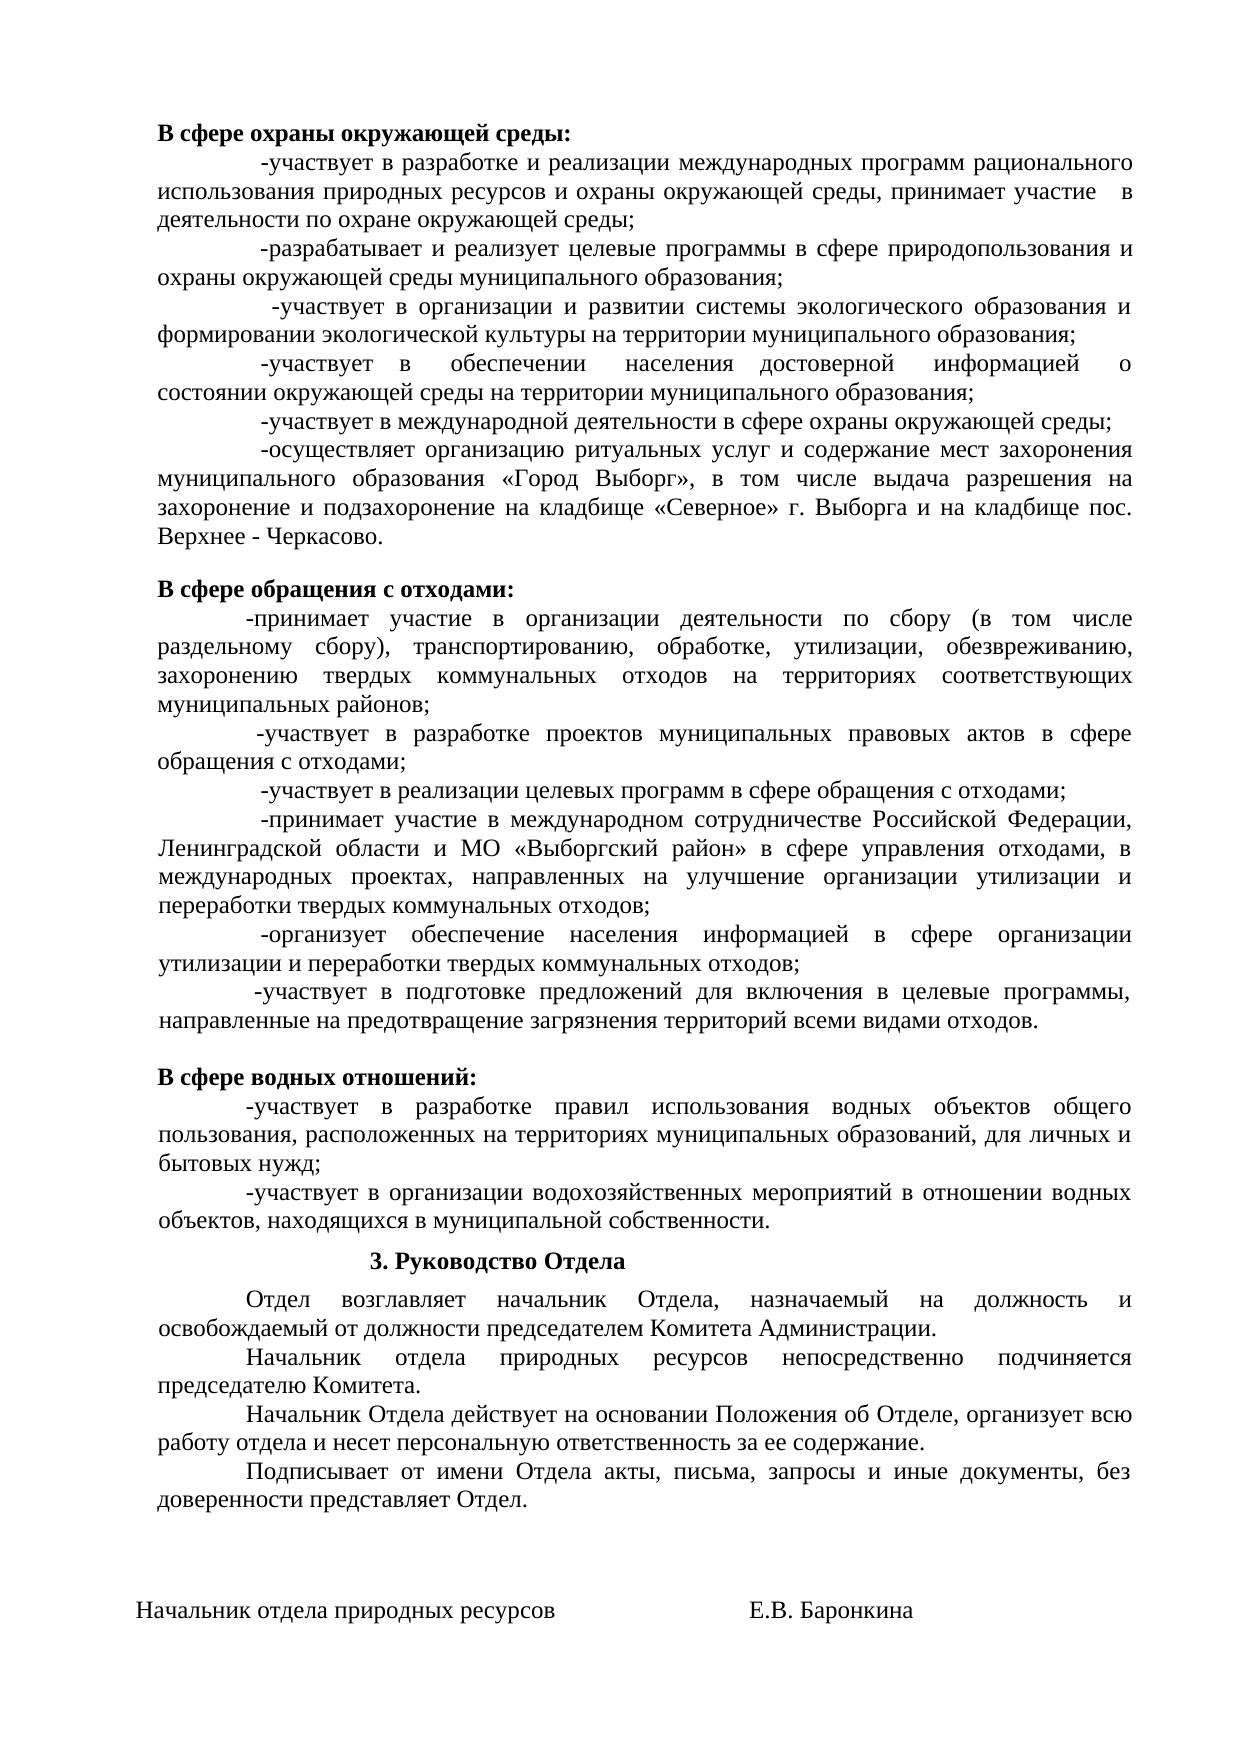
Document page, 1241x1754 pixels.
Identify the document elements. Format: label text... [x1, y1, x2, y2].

text -участвует в разработке правил использования водных объектов общего пользования, расположенных на территориях муниципальных образований, для личных и бытовых нужд; [158, 1092, 1132, 1177]
text -участвует в разработке проектов муниципальных правовых актов в сфере обращения с отходами; [157, 718, 1132, 775]
text -разрабатывает и реализует целевые программы в сфере природопользования и охраны окружающей среды муниципального образования; [157, 233, 1134, 291]
text -участвует в реализации целевых программ в сфере обращения с отходами; [157, 775, 1134, 804]
text 3. Руководство Отдела [157, 1246, 1133, 1275]
text -принимает участие в организации деятельности по сбору (в том числе раздельному сбору), транспортированию, обработке, утилизации, обезвреживанию, захоронению твердых коммунальных отходов на территориях соответствующих муниципальных районов; [157, 603, 1134, 718]
text -участвует в обеспечении населения достоверной информацией о состоянии окружающей среды на территории муниципального образования; [157, 348, 1133, 406]
text В сфере обращения с отходами: [157, 574, 1134, 603]
text -участвует в разработке и реализации международных программ рационального использования природных ресурсов и охраны окружающей среды, принимает участие в деятельности по охране окружающей среды; [157, 147, 1134, 233]
text -участвует в подготовке предложений для включения в целевые программы, направленные на предотвращение загрязнения территорий всеми видами отходов. [158, 976, 1132, 1034]
text Подписывает от имени Отдела акты, письма, запросы и иные документы, без доверенности представляет Отдел. [157, 1456, 1131, 1513]
text Начальник Отдела действует на основании Положения об Отделе, организует всю работу отдела и несет персональную ответственность за ее содержание. [157, 1399, 1134, 1456]
text Начальник отдела природных ресурсов Е.В. Баронкина [98, 1595, 1096, 1623]
text В сфере охраны окружающей среды: [157, 118, 1134, 147]
text В сфере водных отношений: [157, 1063, 1134, 1092]
text -участвует в организации водохозяйственных мероприятий в отношении водных объектов, находящихся в муниципальной собственности. [158, 1177, 1133, 1234]
text -участвует в организации и развитии системы экологического образования и формировании экологической культуры на территории муниципального образования; [157, 291, 1132, 348]
text Начальник отдела природных ресурсов непосредственно подчиняется председателю Комитета. [157, 1342, 1132, 1399]
text Отдел возглавляет начальник Отдела, назначаемый на должность и освобождаемый от должности председателем Комитета Администрации. [158, 1285, 1132, 1342]
text -принимает участие в международном сотрудничестве Российской Федерации, Ленинградской области и МО «Выборгский район» в сфере управления отходами, в международных проектах, направленных на улучшение организации утилизации и переработки твердых коммунальных отходов; [158, 804, 1133, 919]
text -осуществляет организацию ритуальных услуг и содержание мест захоронения муниципального образования «Город Выборг», в том числе выдача разрешения на захоронение и подзахоронение на кладбище «Северное» г. Выборга и на кладбище пос. Верхнее - Черкасово. [157, 434, 1134, 549]
text -организует обеспечение населения информацией в сфере организации утилизации и переработки твердых коммунальных отходов; [158, 919, 1133, 976]
text -участвует в международной деятельности в сфере охраны окружающей среды; [157, 406, 1134, 434]
